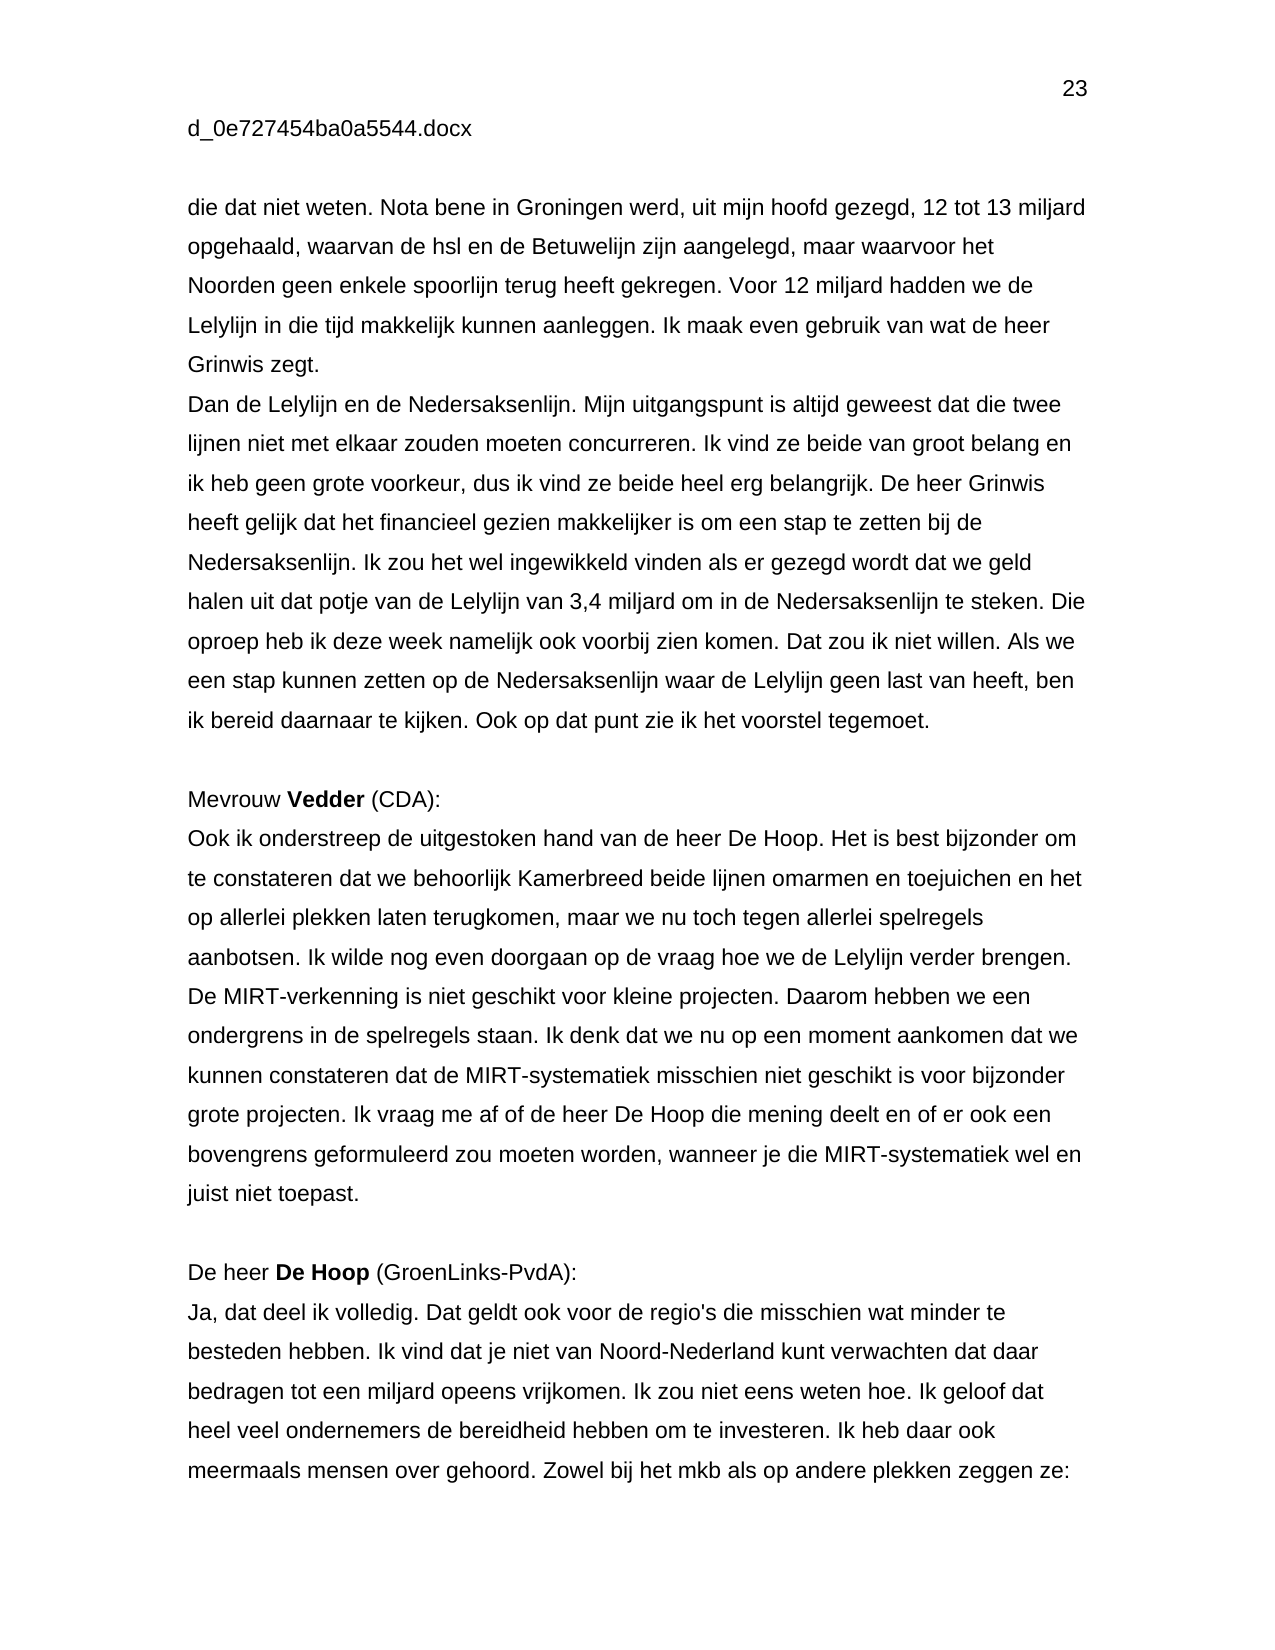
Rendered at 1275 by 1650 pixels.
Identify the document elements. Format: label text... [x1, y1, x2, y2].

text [187, 193, 1087, 378]
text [187, 1299, 1087, 1483]
text De heer De Hoop (GroenLinks-PvdA): [187, 1259, 1087, 1286]
text Ook ik onderstreep de uitgestoken hand van de heer De Hoop. Het is best bijzonder om te constateren dat we behoorlijk Kamerbreed beide lijnen omarmen en toejuichen en het op allerlei plekken laten terugkomen, maar we nu toch tegen allerlei spelregels aanbotsen. Ik wilde nog even doorgaan op de vraag hoe we de Lelylijn verder brengen. De MIRT-verkenning is niet geschikt voor kleine projecten. Daarom hebben we een ondergrens in de spelregels staan. Ik denk dat we nu op een moment aankomen dat we kunnen constateren dat de MIRT-systematiek misschien niet geschikt is voor bijzonder grote projecten. Ik vraag me af of de heer De Hoop die mening deelt en of er ook een bovengrens geformuleerd zou moeten worden, wanneer je die MIRT-systematiek wel en juist niet toepast. [187, 825, 1087, 1207]
text Mevrouw Vedder (CDA): [187, 786, 1087, 812]
text Dan de Lelylijn en de Nedersaksenlijn. Mijn uitgangspunt is altijd geweest dat die twee lijnen niet met elkaar zouden moeten concurreren. Ik vind ze beide van groot belang en ik heb geen grote voorkeur, dus ik vind ze beide heel erg belangrijk. De heer Grinwis heeft gelijk dat het financieel gezien makkelijker is om een stap te zetten bij de Nedersaksenlijn. Ik zou het wel ingewikkeld vinden als er gezegd wordt dat we geld halen uit dat potje van de Lelylijn van 3,4 miljard om in de Nedersaksenlijn te steken. Die oproep heb ik deze week namelijk ook voorbij zien komen. Dat zou ik niet willen. Als we een stap kunnen zetten op de Nedersaksenlijn waar de Lelylijn geen last van heeft, ben ik bereid daarnaar te kijken. Ook op dat punt zie ik het voorstel tegemoet. [187, 391, 1087, 733]
